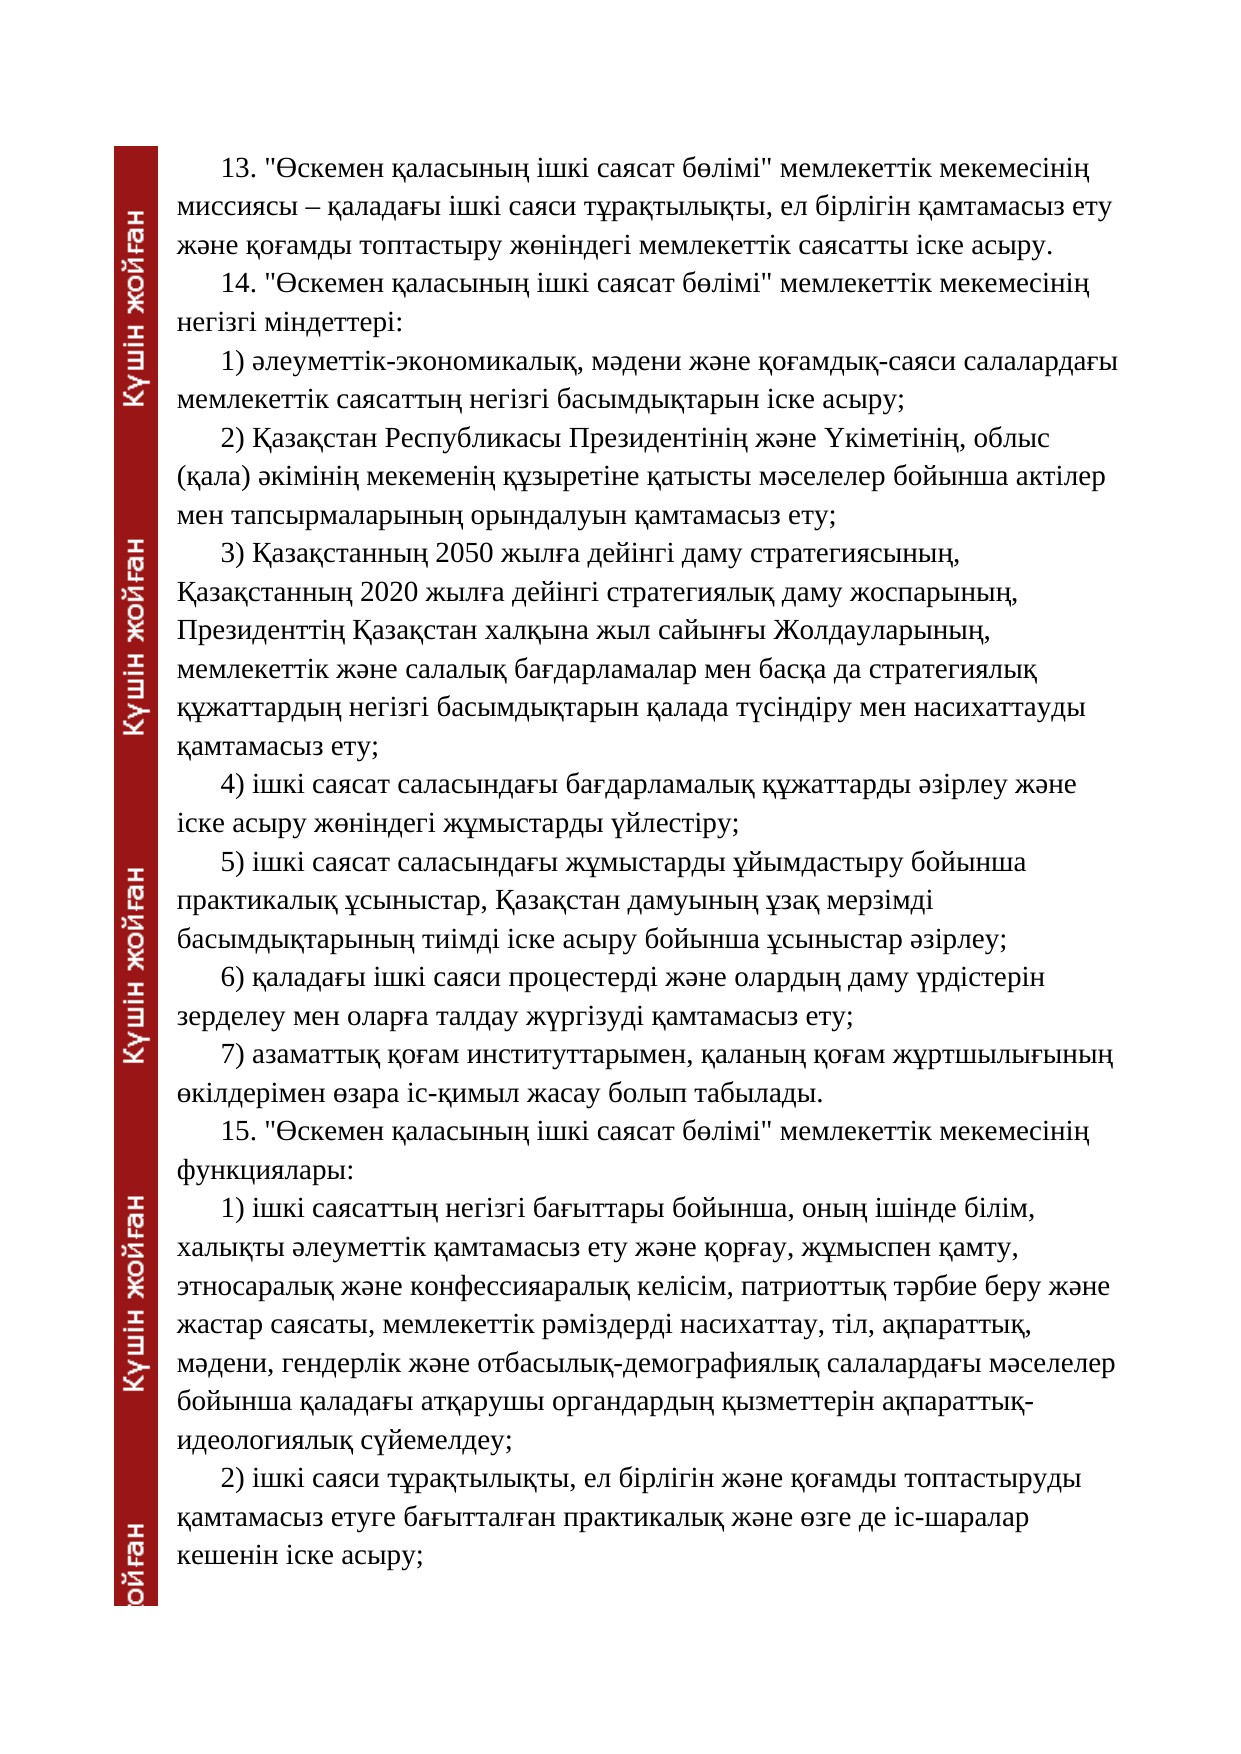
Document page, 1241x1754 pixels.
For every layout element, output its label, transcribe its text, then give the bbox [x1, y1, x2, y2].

picture [114, 146, 158, 150]
picture [114, 1571, 158, 1606]
